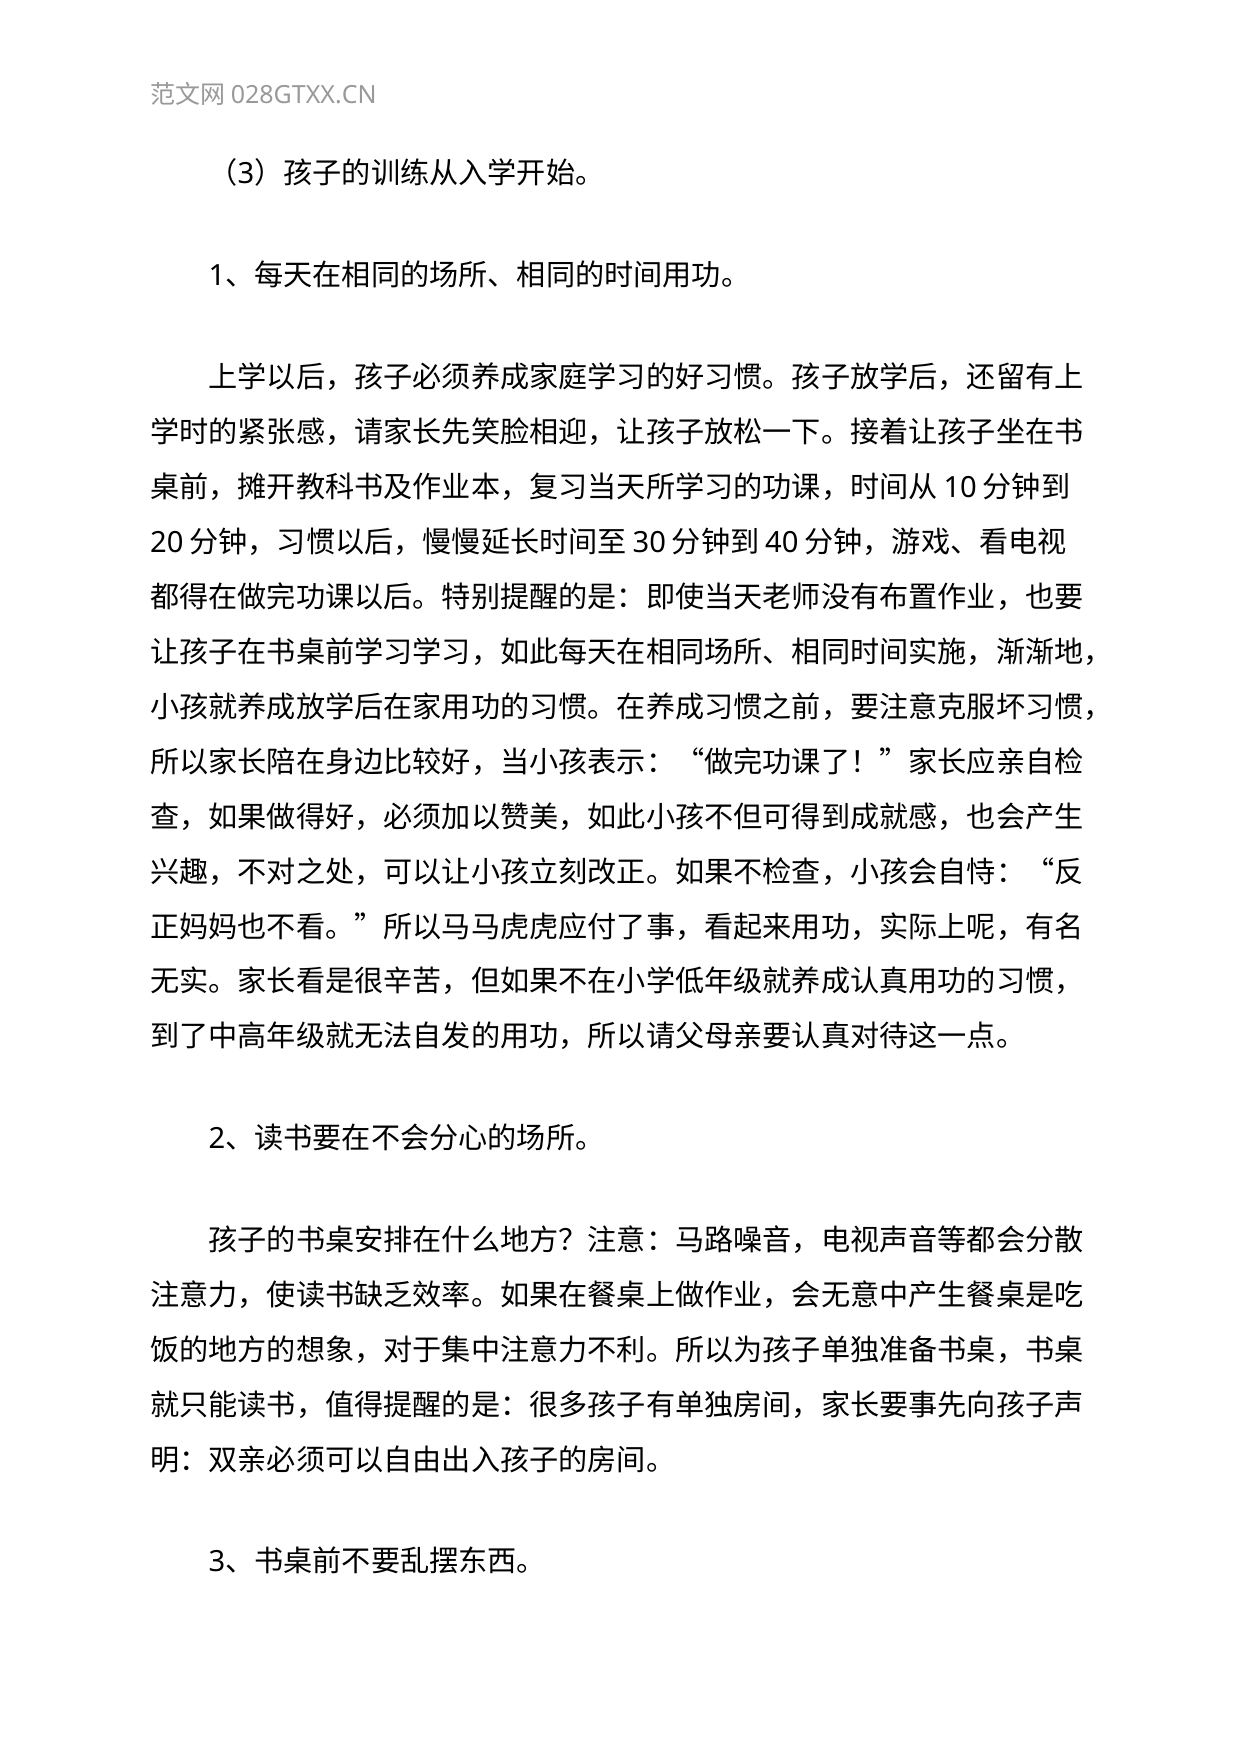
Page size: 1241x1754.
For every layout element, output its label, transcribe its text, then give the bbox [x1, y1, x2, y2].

text 1、每天在相同的场所、相同的时间用功。 [150, 252, 1090, 294]
text 2、读书要在不会分心的场所。 [150, 1115, 1090, 1157]
text （3）孩子的训练从入学开始。 [150, 150, 1090, 192]
text 上学以后，孩子必须养成家庭学习的好习惯。孩子放学后，还留有上学时的紧张感，请家长先笑脸相迎，让孩子放松一下。接着让孩子坐在书桌前，摊开教科书及作业本，复习当天所学习的功课，时间从10分钟到20分钟，习惯以后，慢慢延长时间至30分钟到40分钟，游戏、看电视都得在做完功课以后。特别提醒的是：即使当天老师没有布置作业，也要让孩子在书桌前学习学习，如此每天在相同场所、相同时间实施，渐渐地，小孩就养成放学后在家用功的习惯。在养成习惯之前，要注意克服坏习惯，所以家长陪在身边比较好，当小孩表示：“做完功课了！”家长应亲自检查，如果做得好，必须加以赞美，如此小孩不但可得到成就感，也会产生兴趣，不对之处，可以让小孩立刻改正。如果不检查，小孩会自恃：“反正妈妈也不看。”所以马马虎虎应付了事，看起来用功，实际上呢，有名无实。家长看是很辛苦，但如果不在小学低年级就养成认真用功的习惯，到了中高年级就无法自发的用功，所以请父母亲要认真对待这一点。 [150, 354, 1090, 1055]
text 孩子的书桌安排在什么地方？注意：马路噪音，电视声音等都会分散注意力，使读书缺乏效率。如果在餐桌上做作业，会无意中产生餐桌是吃饭的地方的想象，对于集中注意力不利。所以为孩子单独准备书桌，书桌就只能读书，值得提醒的是：很多孩子有单独房间，家长要事先向孩子声明：双亲必须可以自由出入孩子的房间。 [150, 1217, 1090, 1478]
text 3、书桌前不要乱摆东西。 [150, 1538, 1090, 1580]
